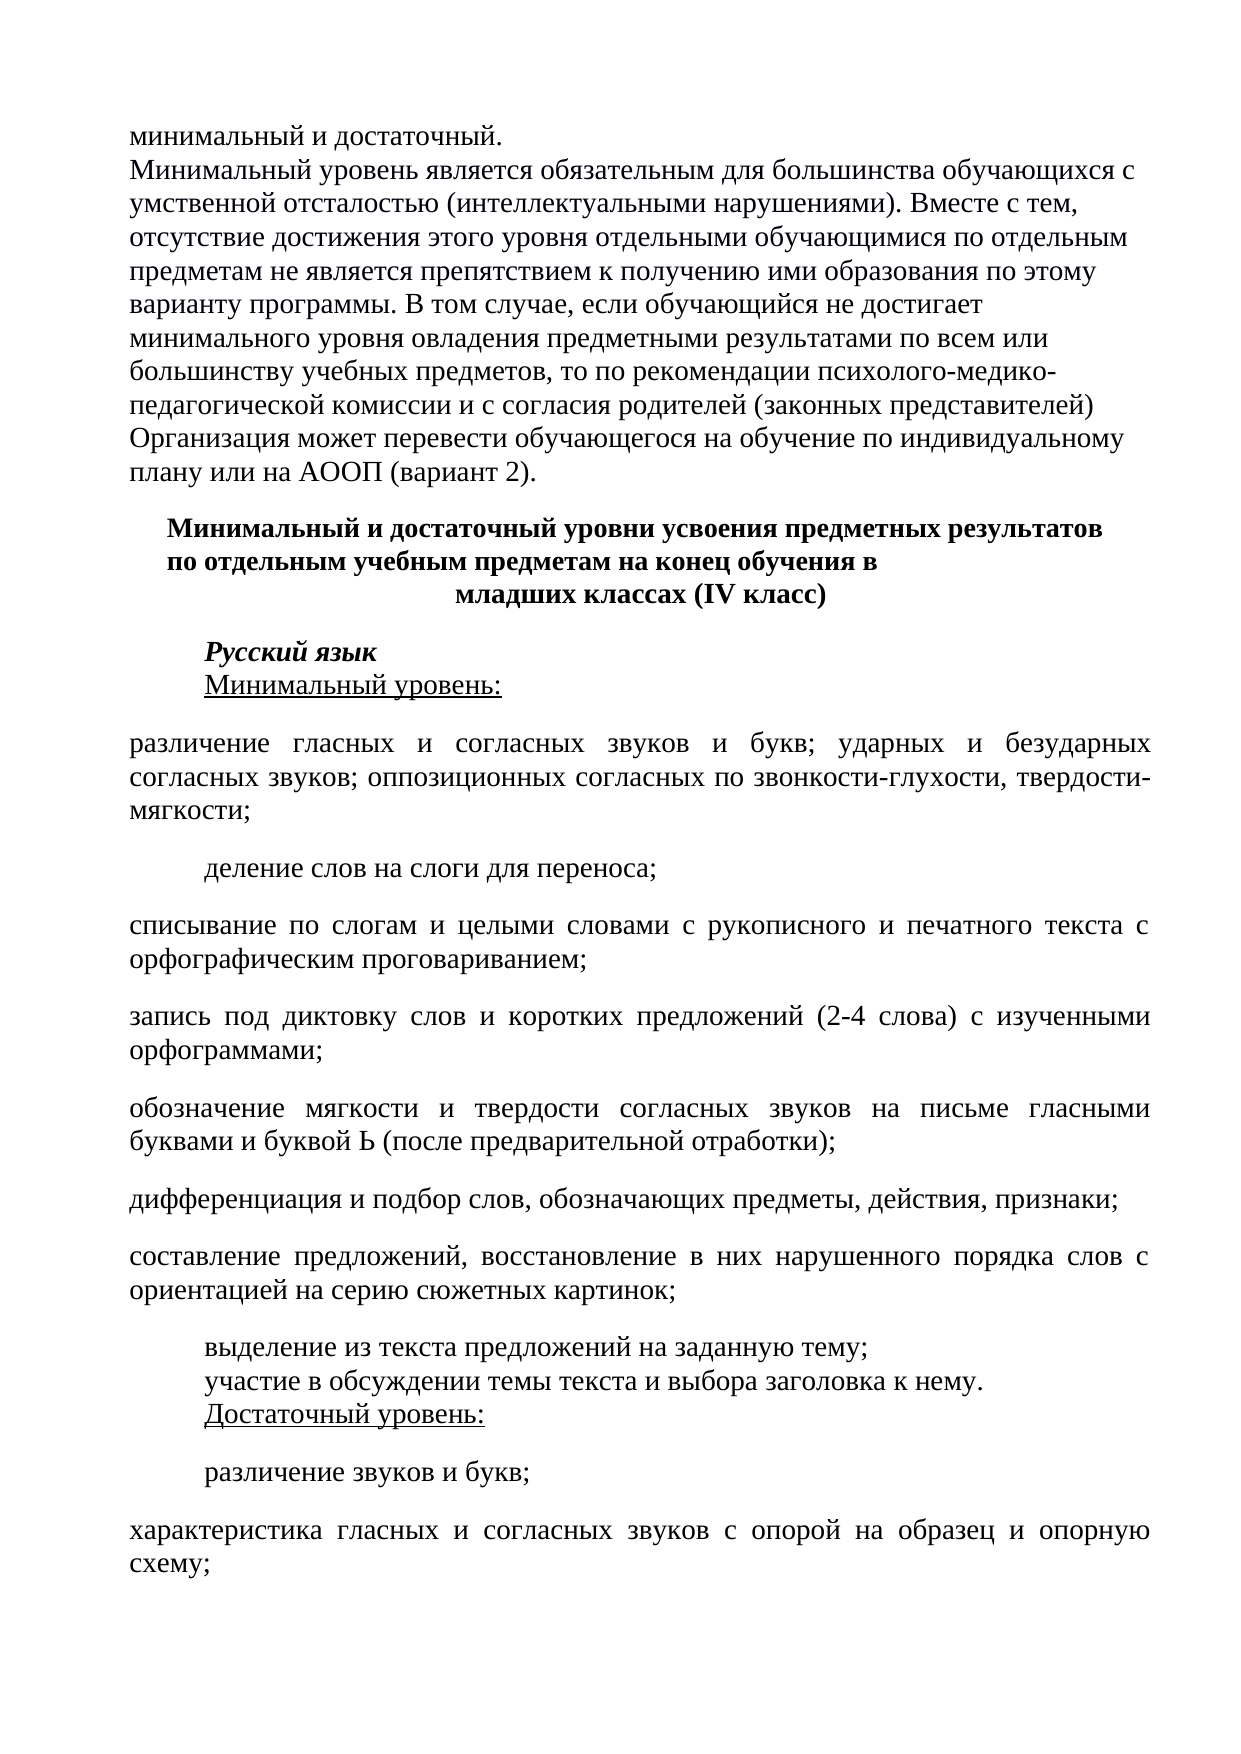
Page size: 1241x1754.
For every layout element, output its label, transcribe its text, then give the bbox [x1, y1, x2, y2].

text Достаточный уровень: [204, 1397, 1152, 1430]
text Русский язык [204, 634, 1152, 667]
text деление слов на слоги для переноса; [204, 850, 1152, 883]
text списывание по слогам и целыми словами с рукописного и печатного текста с орфографическим проговариванием; [129, 907, 1150, 974]
text различение звуков и букв; [204, 1454, 1152, 1488]
text выделение из текста предложений на заданную тему; [204, 1329, 1152, 1363]
text запись под диктовку слов и коротких предложений (2-4 слова) с изученными орфограммами; [129, 998, 1152, 1066]
text Минимальный уровень: [204, 667, 1152, 701]
text обозначение мягкости и твердости согласных звуков на письме гласными буквами и буквой Ь (после предварительной отработки); [129, 1090, 1152, 1157]
text младших классах (IV класс) [102, 576, 1179, 610]
text Минимальный уровень является обязательным для большинства обучающихся с умственной отсталостью (интеллектуальными нарушениями). Вместе с тем, отсутствие достижения этого уровня отдельными обучающимися по отдельным предметам не является препятствием к получению ими образования по этому варианту программы. В том случае, если обучающийся не достигает минимального уровня овладения предметными результатами по всем или большинству учебных предметов, то по рекомендации психолого-медико-педагогической комиссии и с согласия родителей (законных представителей) Организация может перевести обучающегося на обучение по индивидуальному плану или на АООП (вариант 2). [129, 152, 1152, 487]
text составление предложений, восстановление в них нарушенного порядка слов с ориентацией на серию сюжетных картинок; [129, 1238, 1150, 1306]
text дифференциация и подбор слов, обозначающих предметы, действия, признаки; [129, 1181, 1152, 1214]
text участие в обсуждении темы текста и выбора заголовка к нему. [204, 1363, 1152, 1397]
text различение гласных и согласных звуков и букв; ударных и безударных согласных звуков; оппозиционных согласных по звонкости-глухости, твердости-мягкости; [129, 725, 1152, 826]
text минимальный и достаточный. [129, 118, 1152, 152]
text Минимальный и достаточный уровни усвоения предметных результатов по отдельным учебным предметам на конец обучения в [167, 512, 1114, 576]
text характеристика гласных и согласных звуков с опорой на образец и опорную схему; [129, 1512, 1152, 1579]
